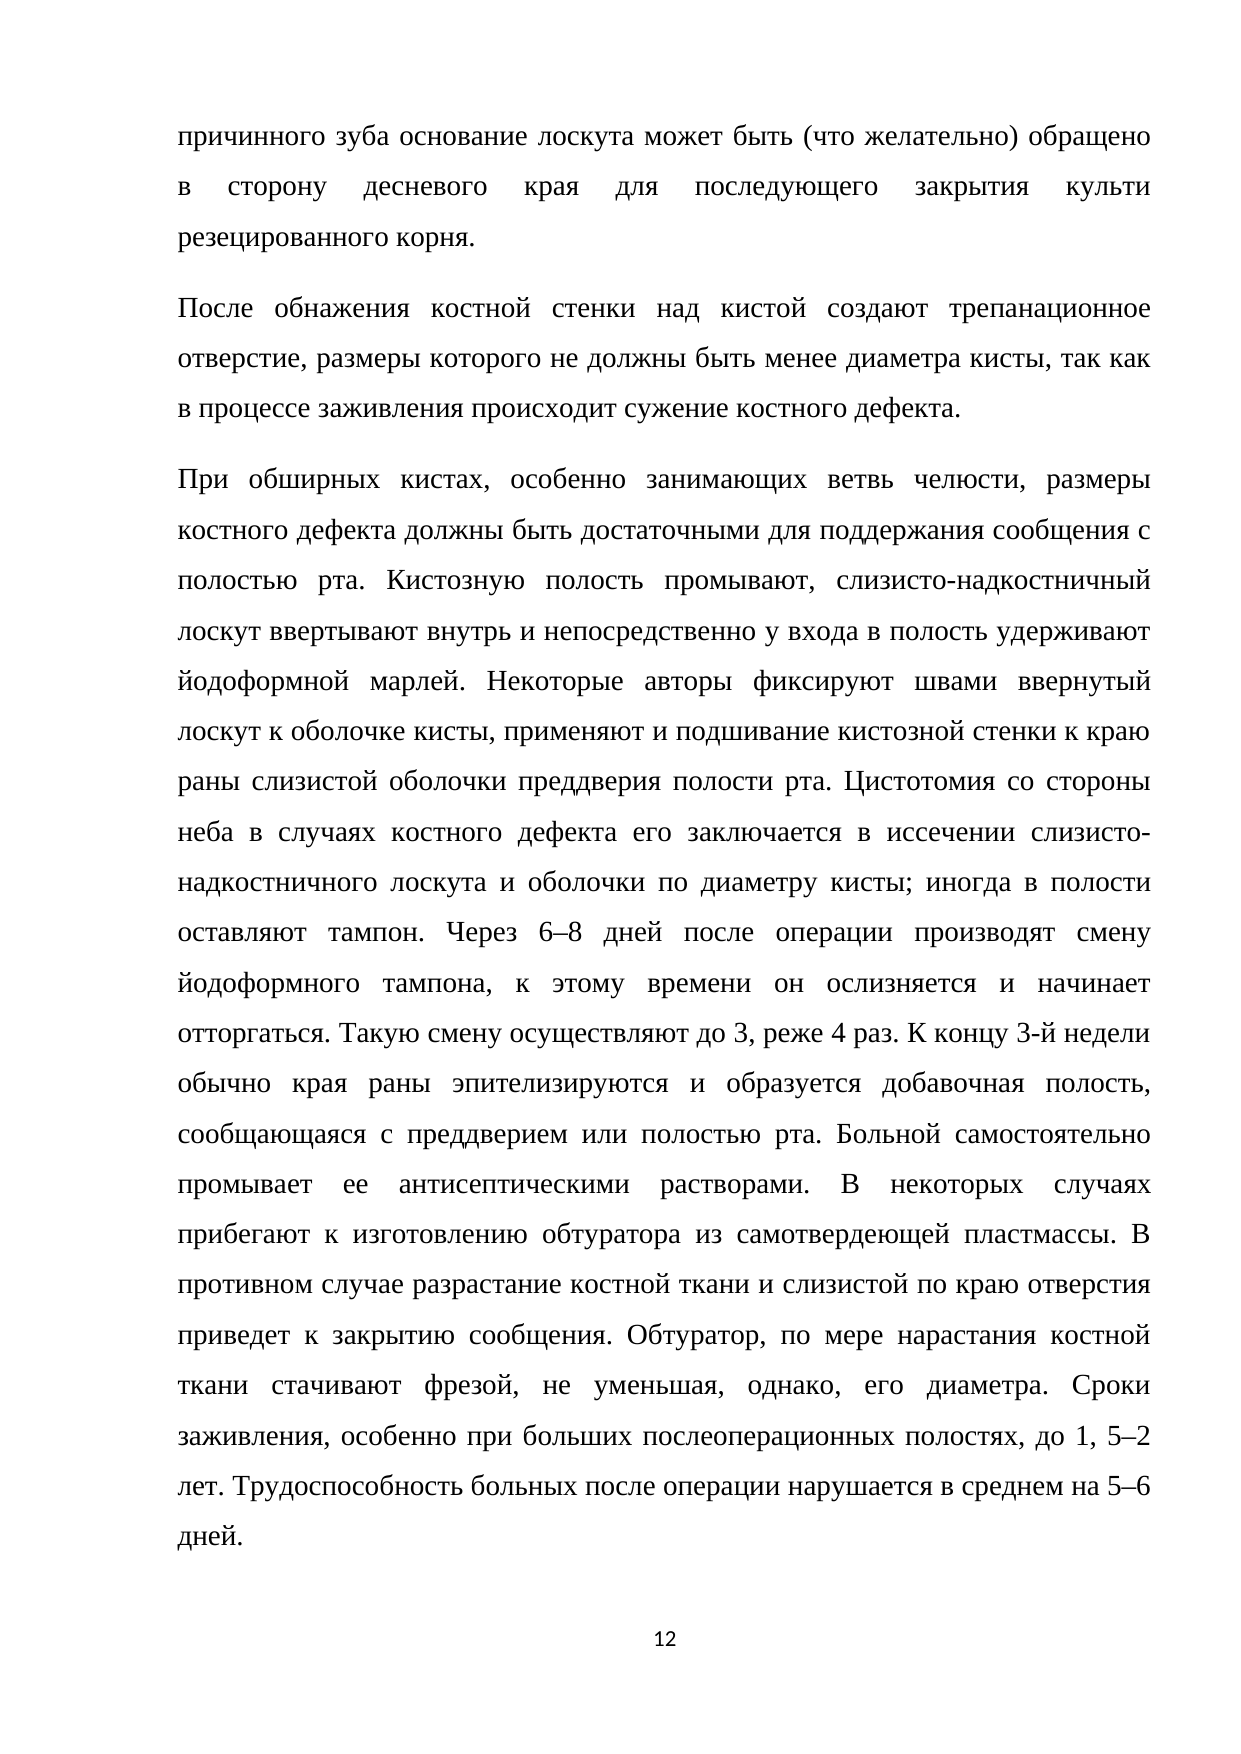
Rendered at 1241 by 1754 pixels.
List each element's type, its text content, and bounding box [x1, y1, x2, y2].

text После обнажения костной стенки над кистой создают трепанационное отверстие, размеры которого не должны быть менее диаметра кисты, так как в процессе заживления происходит сужение костного дефекта. [177, 290, 1152, 424]
text При обширных кистах, особенно занимающих ветвь челюсти, размеры костного дефекта должны быть достаточными для поддержания сообщения с полостью рта. Кистозную полость промывают, слизисто-надкостничный лоскут ввертывают внутрь и непосредственно у входа в полость удерживают йодоформной марлей. Некоторые авторы фиксируют швами ввернутый лоскут к оболочке кисты, применяют и подшивание кистозной стенки к краю раны слизистой оболочки преддверия полости рта. Цистотомия со стороны неба в случаях костного дефекта его заключается в иссечении слизисто-надкостничного лоскута и оболочки по диаметру кисты; иногда в полости оставляют тампон. Через 6–8 дней после операции производят смену йодоформного тампона, к этому времени он ослизняется и начинает отторгаться. Такую смену осуществляют до 3, реже 4 раз. К концу 3-й недели обычно края раны эпителизируются и образуется добавочная полость, сообщающаяся с преддверием или полостью рта. Больной самостоятельно промывает ее антисептическими растворами. В некоторых случаях прибегают к изготовлению обтуратора из самотвердеющей пластмассы. В противном случае разрастание костной ткани и слизистой по краю отверстия приведет к закрытию сообщения. Обтуратор, по мере нарастания костной ткани стачивают фрезой, не уменьшая, однако, его диаметра. Сроки заживления, особенно при больших послеоперационных полостях, до 1, 5–2 лет. Трудоспособность больных после операции нарушается в среднем на 5–6 дней. [177, 462, 1152, 1552]
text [177, 118, 1152, 252]
